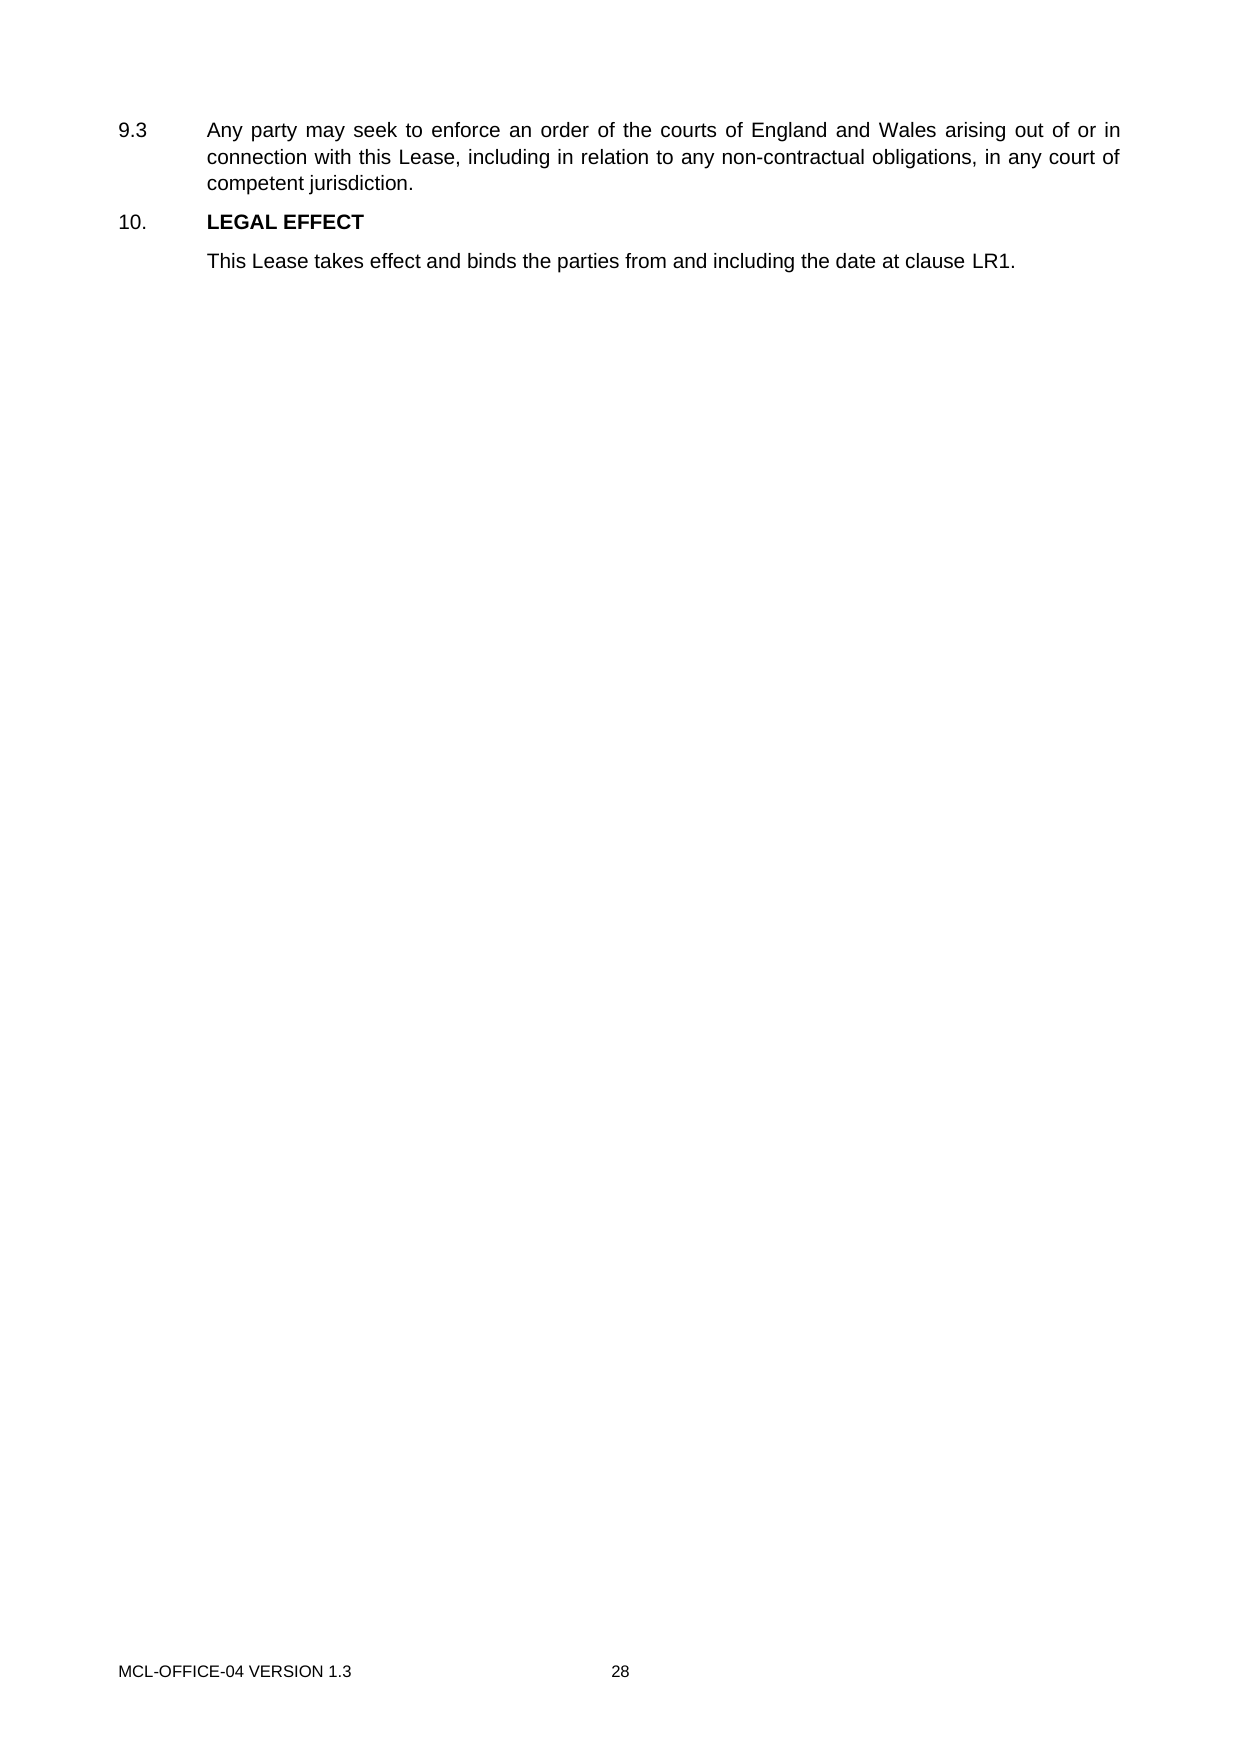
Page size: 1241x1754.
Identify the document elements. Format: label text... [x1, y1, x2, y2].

text This Lease takes effect and binds the parties from and including the date at clause LR1. [207, 248, 1122, 272]
subtitle LEGAL EFFECT [118, 210, 1122, 234]
subtitle Any party may seek to enforce an order of the courts of England and Wales arising out of or in connection with this Lease, including in relation to any non-contractual obligations, in any court of competent jurisdiction. [118, 118, 1122, 195]
